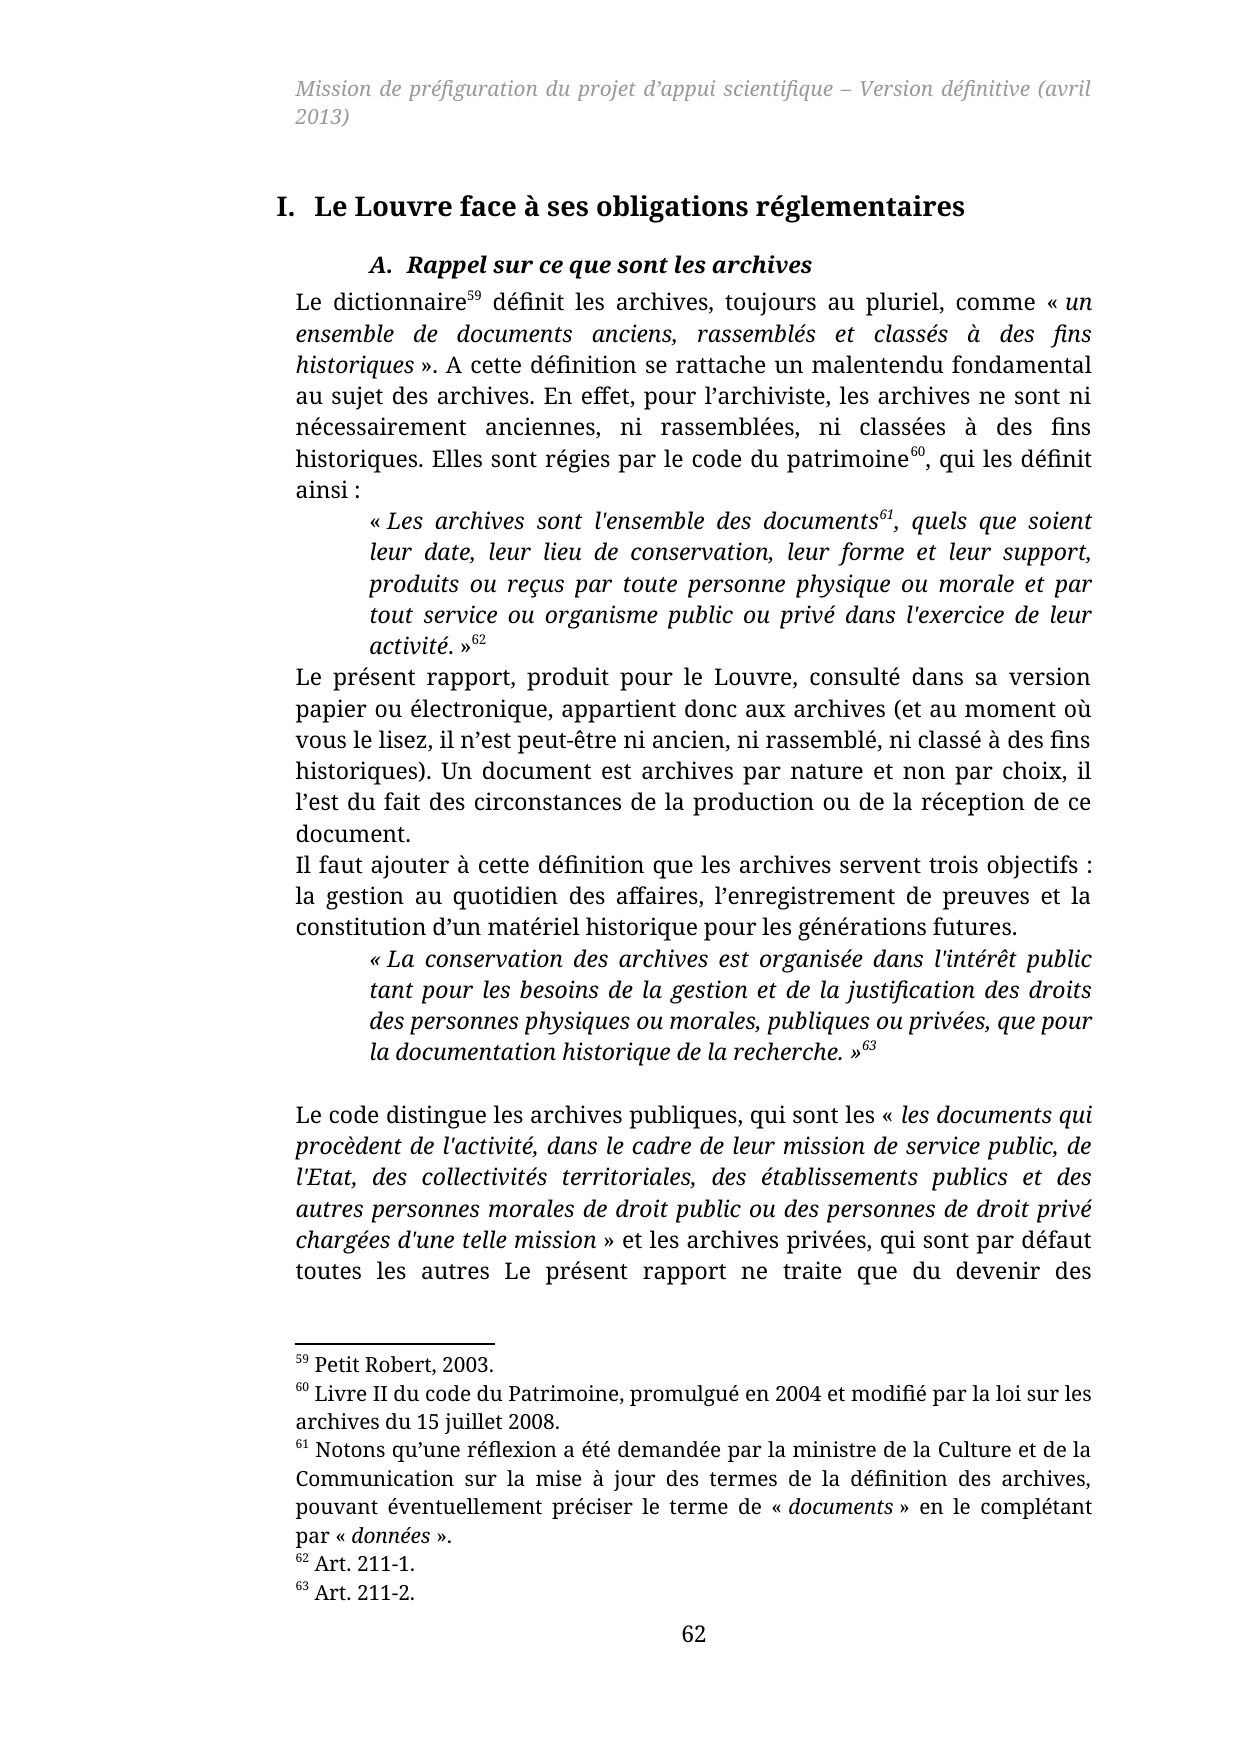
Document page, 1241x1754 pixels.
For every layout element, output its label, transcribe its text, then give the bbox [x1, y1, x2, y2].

text « La conservation des archives est organisée dans l'intérêt public tant pour les besoins de la gestion et de la justification des droits des personnes physiques ou morales, publiques ou privées, que pour la documentation historique de la recherche. » [369, 943, 1092, 1068]
subtitle Rappel sur ce que sont les archives [369, 249, 1092, 280]
text Le dictionnaire définit les archives, toujours au pluriel, comme « un ensemble de documents anciens, rassemblés et classés à des fins historiques ». A cette définition se rattache un malentendu fondamental au sujet des archives. En effet, pour l’archiviste, les archives ne sont ni nécessairement anciennes, ni rassemblées, ni classées à des fins historiques. Elles sont régies par le code du patrimoine, qui les définit ainsi : [295, 286, 1092, 505]
subtitle Le Louvre face à ses obligations réglementaires [295, 187, 1092, 224]
text Le présent rapport, produit pour le Louvre, consulté dans sa version papier ou électronique, appartient donc aux archives (et au moment où vous le lisez, il n’est peut-être ni ancien, ni rassemblé, ni classé à des fins historiques). Un document est archives par nature et non par choix, il l’est du fait des circonstances de la production ou de la réception de ce document. [295, 661, 1092, 849]
text « Les archives sont l'ensemble des documents, quels que soient leur date, leur lieu de conservation, leur forme et leur support, produits ou reçus par toute personne physique ou morale et par tout service ou organisme public ou privé dans l'exercice de leur activité. » [369, 505, 1092, 661]
text Il faut ajouter à cette définition que les archives servent trois objectifs : la gestion au quotidien des affaires, l’enregistrement de preuves et la constitution d’un matériel historique pour les générations futures. [295, 849, 1092, 943]
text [295, 1099, 1092, 1286]
